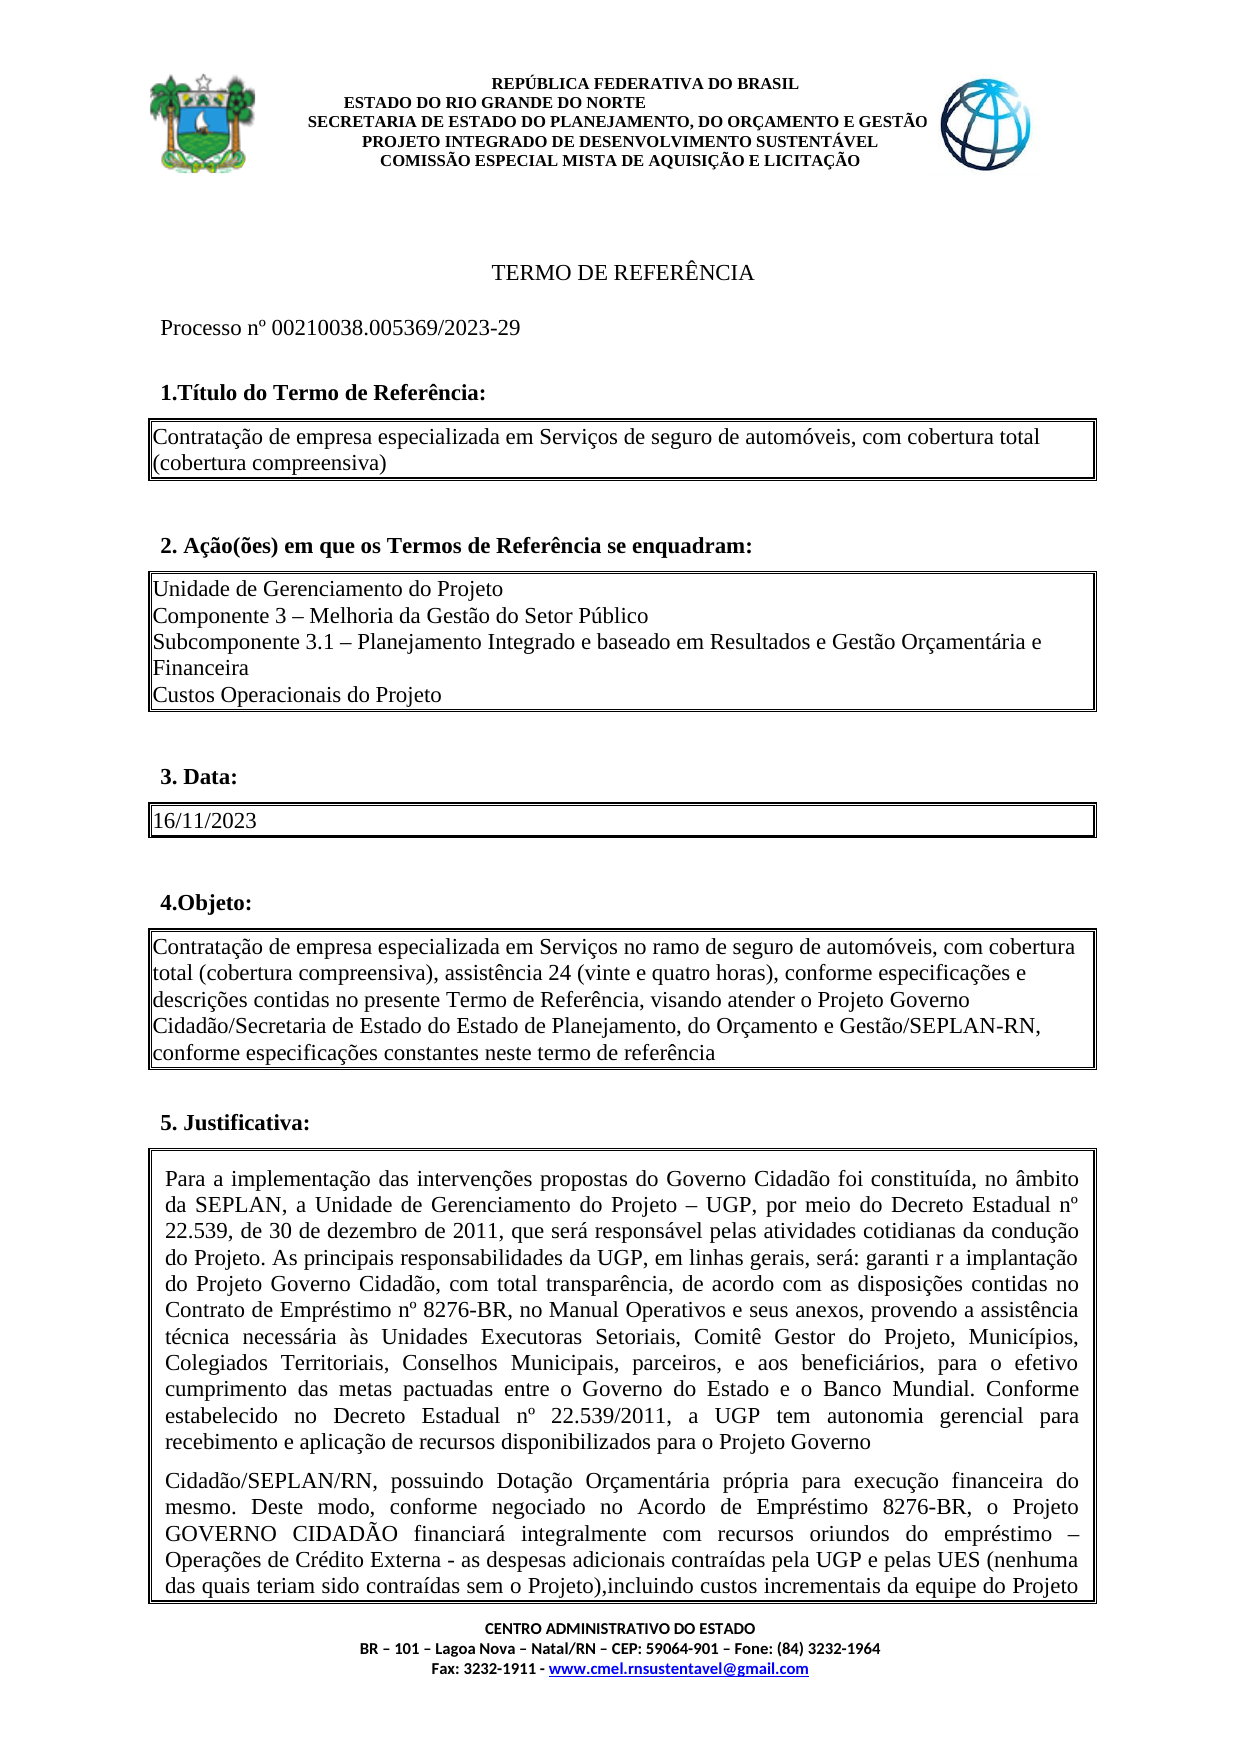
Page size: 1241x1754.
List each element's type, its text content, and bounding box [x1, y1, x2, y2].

text 1.Título do Termo de Referência: [160, 353, 1080, 406]
text TERMO DE REFERÊNCIA [148, 258, 1093, 285]
table_header Contratação de empresa especializada em Serviços no ramo de seguro de automóveis, com cobertura total (cobertura compreensiva), assistência 24 (vinte e quatro horas), conforme especificações e descrições contidas no presente Termo de Referência, visando atender o Projeto Governo Cidadão/Secretaria de Estado do Estado de Planejamento, do Orçamento e Gestão/SEPLAN-RN, conforme especificações constantes neste termo de referência [152, 932, 1093, 1066]
text 4.Objeto: [160, 889, 1080, 916]
table_header 16/11/2023 [152, 806, 1093, 835]
picture [149, 73, 256, 174]
table_header Unidade de Gerenciamento do Projeto Componente 3 – Melhoria da Gestão do Setor Público Subcomponente 3.1 – Planejamento Integrado e baseado em Resultados e Gestão Orçamentária e Financeira Custos Operacionais do Projeto [152, 574, 1093, 709]
text 2. Ação(ões) em que os Termos de Referência se enquadram: [160, 532, 1080, 558]
text 5. Justificativa: [160, 1082, 1080, 1135]
text 3. Data: [160, 763, 1080, 790]
picture [926, 67, 1042, 174]
table_header Contratação de empresa especializada em Serviços de seguro de automóveis, com cobertura total (cobertura compreensiva) [152, 422, 1093, 477]
text Processo nº 00210038.005369/2023-29 [160, 314, 1080, 340]
